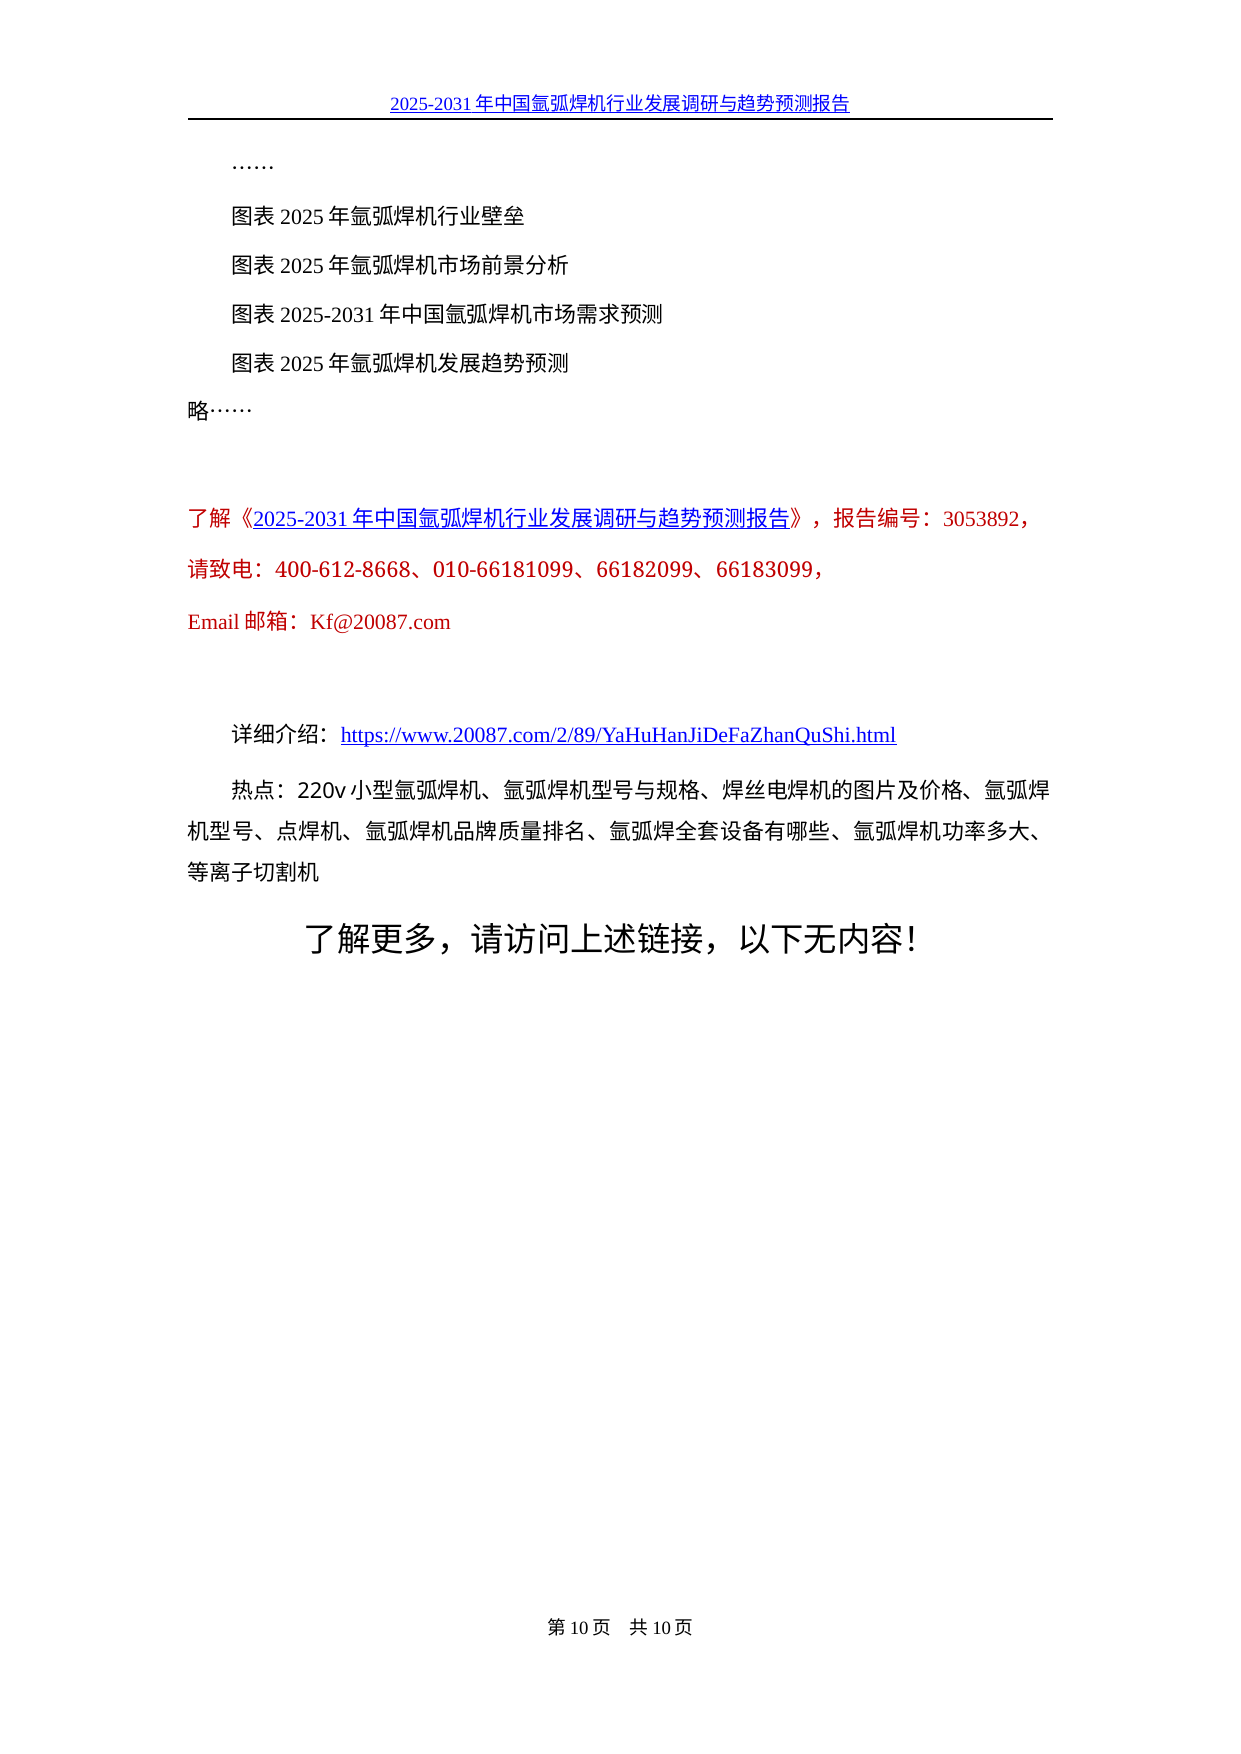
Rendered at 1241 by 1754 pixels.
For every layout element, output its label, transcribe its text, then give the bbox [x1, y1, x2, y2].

text 详细介绍：https://www.20087.com/2/89/YaHuHanJiDeFaZhanQuShi.html [187, 716, 1053, 749]
text 了解《2025-2031年中国氩弧焊机行业发展调研与趋势预测报告》，报告编号：3053892， [187, 500, 1053, 533]
text 热点：220v小型氩弧焊机、氩弧焊机型号与规格、焊丝电焊机的图片及价格、氩弧焊机型号、点焊机、氩弧焊机品牌质量排名、氩弧焊全套设备有哪些、氩弧焊机功率多大、等离子切割机 [187, 773, 1053, 887]
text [187, 150, 1053, 426]
title 了解更多，请访问上述链接，以下无内容！ [187, 904, 1053, 969]
text 请致电：400-612-8668、010-66181099、66182099、66183099， [187, 552, 1053, 584]
text Email邮箱：Kf@20087.com [187, 603, 1053, 636]
